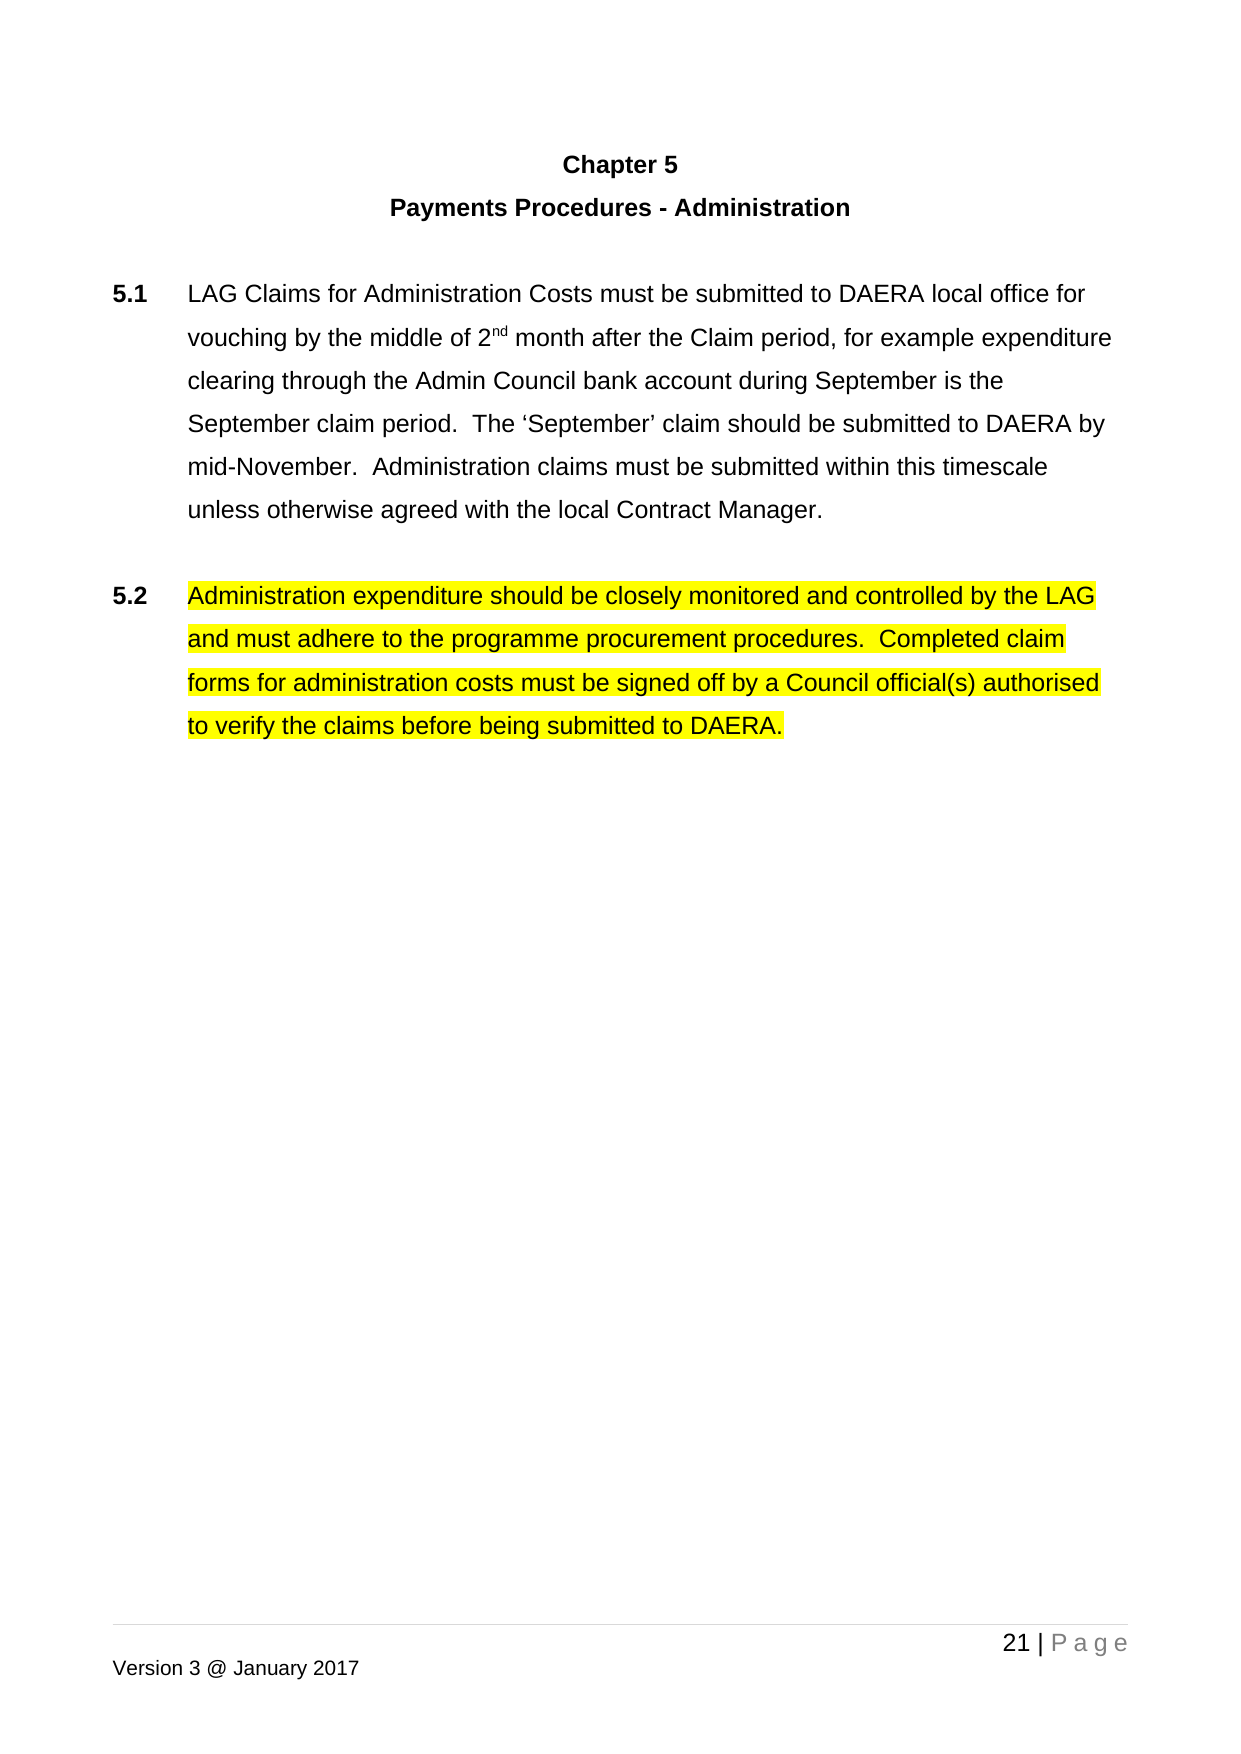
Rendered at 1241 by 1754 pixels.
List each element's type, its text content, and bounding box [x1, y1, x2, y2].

text 5.2 Administration expenditure should be closely monitored and controlled by the LAG and must adhere to the programme procurement procedures. Completed claim forms for administration costs must be signed off by a Council official(s) authorised to verify the claims before being submitted to DAERA. [112, 581, 1128, 739]
text Chapter 5 [112, 150, 1128, 179]
text 5.1 LAG Claims for Administration Costs must be submitted to DAERA local office for vouching by the middle of 2nd month after the Claim period, for example expenditure clearing through the Admin Council bank account during September is the September claim period. The ‘September’ claim should be submitted to DAERA by mid-November. Administration claims must be submitted within this timescale unless otherwise agreed with the local Contract Manager. [112, 279, 1128, 524]
text Payments Procedures - Administration [112, 193, 1128, 222]
